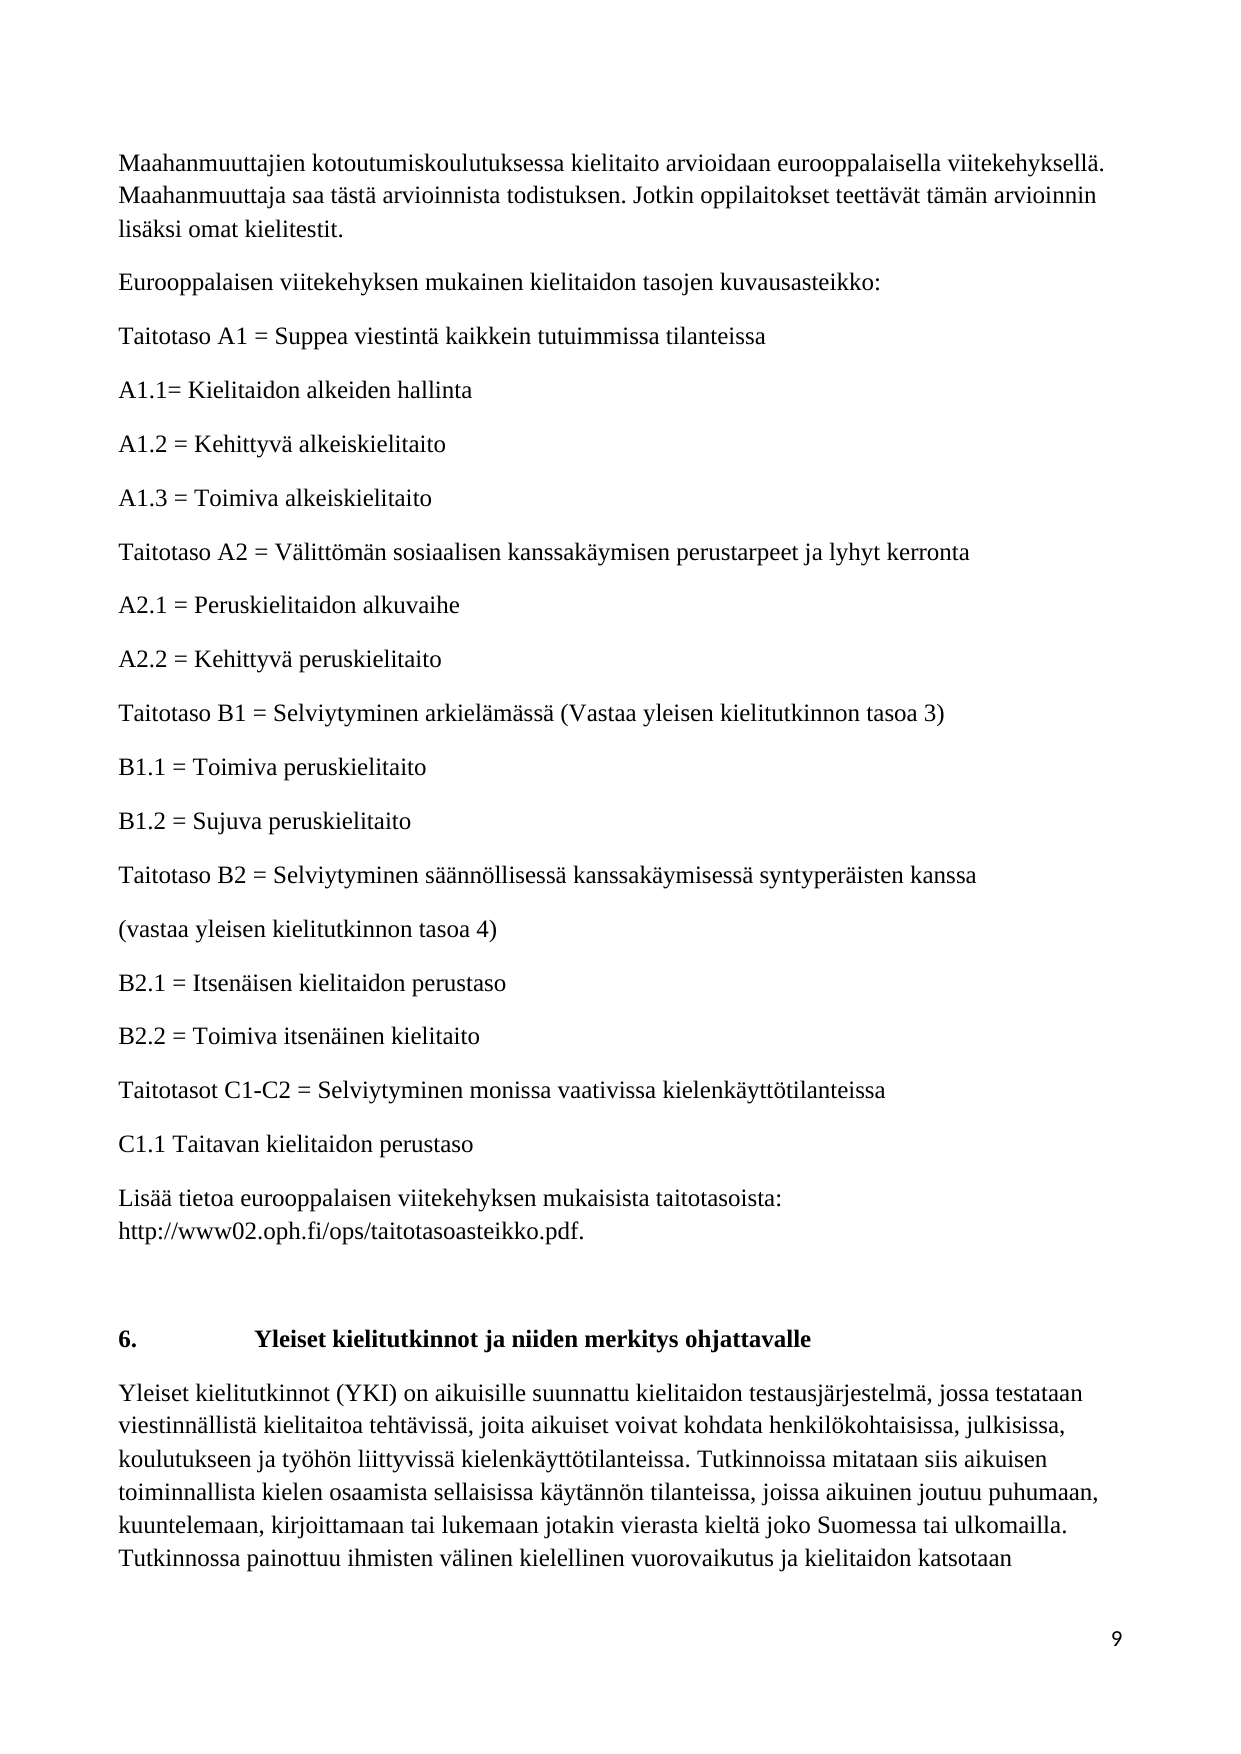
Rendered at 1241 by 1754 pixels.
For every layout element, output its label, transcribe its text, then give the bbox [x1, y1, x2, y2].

text Taitotaso B1 = Selviytyminen arkielämässä (Vastaa yleisen kielitutkinnon tasoa 3) [118, 698, 1122, 727]
text (vastaa yleisen kielitutkinnon tasoa 4) [118, 914, 1122, 942]
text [118, 1378, 1122, 1571]
list Yleiset kielitutkinnot ja niiden merkitys ohjattavalle [118, 1324, 1122, 1352]
text A1.3 = Toimiva alkeiskielitaito [118, 483, 1122, 512]
text Taitotaso B2 = Selviytyminen säännöllisessä kanssakäymisessä syntyperäisten kanssa [118, 860, 1122, 889]
text A1.2 = Kehittyvä alkeiskielitaito [118, 429, 1122, 458]
text B2.2 = Toimiva itsenäinen kielitaito [118, 1021, 1122, 1050]
text Maahanmuuttajien kotoutumiskoulutuksessa kielitaito arvioidaan eurooppalaisella viitekehyksellä. Maahanmuuttaja saa tästä arvioinnista todistuksen. Jotkin oppilaitokset teettävät tämän arvioinnin lisäksi omat kielitestit. [118, 148, 1122, 242]
text B1.2 = Sujuva peruskielitaito [118, 806, 1122, 835]
text Lisää tietoa eurooppalaisen viitekehyksen mukaisista taitotasoista: http://www02.oph.fi/ops/taitotasoasteikko.pdf. [118, 1183, 1122, 1245]
text Taitotaso A1 = Suppea viestintä kaikkein tutuimmissa tilanteissa [118, 321, 1122, 350]
text A1.1= Kielitaidon alkeiden hallinta [118, 375, 1122, 404]
text Eurooppalaisen viitekehyksen mukainen kielitaidon tasojen kuvausasteikko: [118, 267, 1122, 296]
text A2.1 = Peruskielitaidon alkuvaihe [118, 591, 1122, 619]
text A2.2 = Kehittyvä peruskielitaito [118, 644, 1122, 673]
text Taitotasot C1-C2 = Selviytyminen monissa vaativissa kielenkäyttötilanteissa [118, 1075, 1122, 1104]
text B2.1 = Itsenäisen kielitaidon perustaso [118, 968, 1122, 996]
text B1.1 = Toimiva peruskielitaito [118, 752, 1122, 781]
text Taitotaso A2 = Välittömän sosiaalisen kanssakäymisen perustarpeet ja lyhyt kerronta [118, 537, 1122, 566]
text C1.1 Taitavan kielitaidon perustaso [118, 1129, 1122, 1158]
